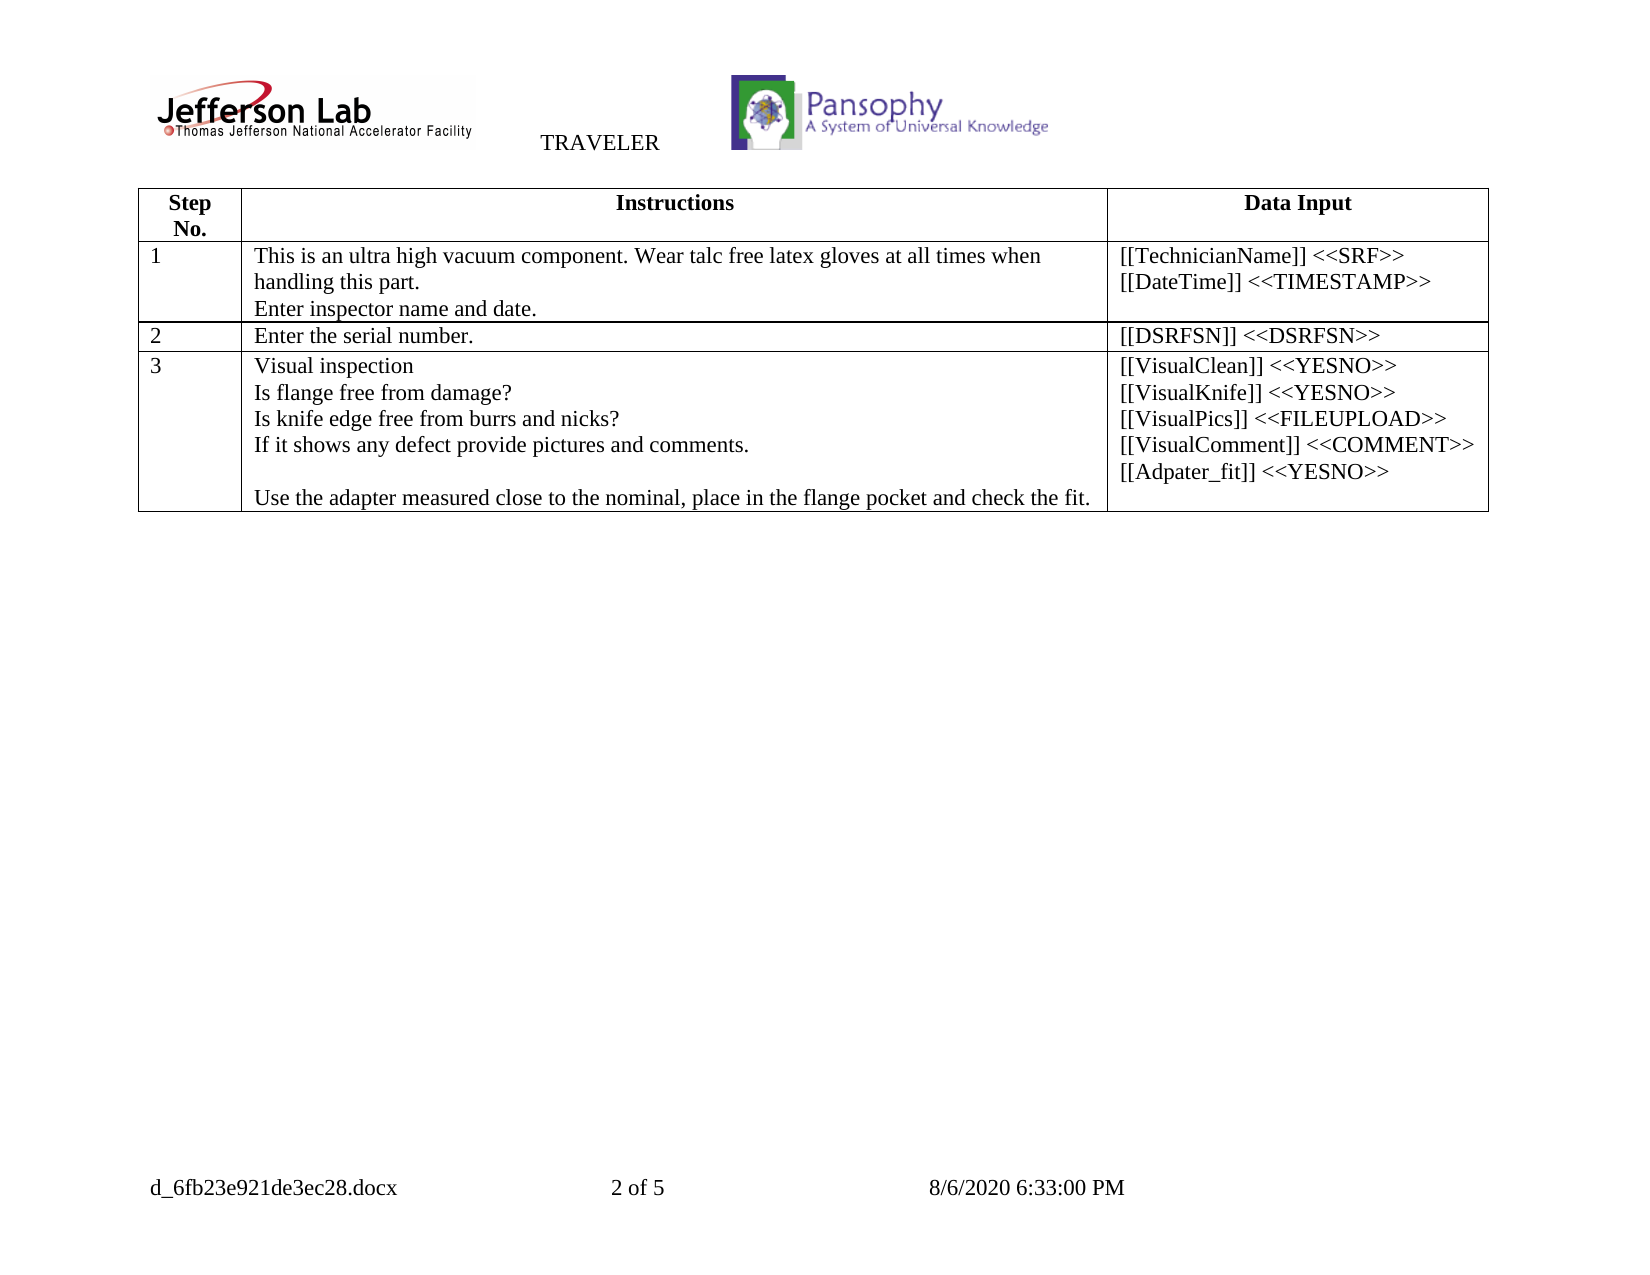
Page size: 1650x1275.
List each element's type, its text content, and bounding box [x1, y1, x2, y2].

table_header Instructions [242, 189, 1107, 241]
table_cell Visual inspection Is flange free from damage? Is knife edge free from burrs and nicks? If it shows any defect provide pictures and comments. Use the adapter measured close to the nominal, place in the flange pocket and check the fit. [242, 352, 1107, 511]
table_cell This is an ultra high vacuum component. Wear talc free latex gloves at all times when handling this part. Enter inspector name and date. [242, 242, 1107, 321]
table_cell 1 [139, 242, 241, 321]
picture [731, 75, 1050, 150]
table_cell Enter the serial number. [242, 323, 1107, 351]
table_header Data Input [1108, 189, 1488, 241]
table_cell [[VisualClean]] <<YESNO>> [[VisualKnife]] <<YESNO>> [[VisualPics]] <<FILEUPLOAD>> [[VisualComment]] <<COMMENT>> [[Adpater_fit]] <<YESNO>> [1108, 352, 1488, 511]
picture [150, 75, 477, 150]
table_cell 2 [139, 323, 241, 351]
table_cell [[DSRFSN]] <<DSRFSN>> [1108, 323, 1488, 351]
table_cell [[TechnicianName]] <<SRF>> [[DateTime]] <<TIMESTAMP>> [1108, 242, 1488, 321]
table_cell 3 [139, 352, 241, 511]
table_header Step No. [139, 189, 241, 241]
